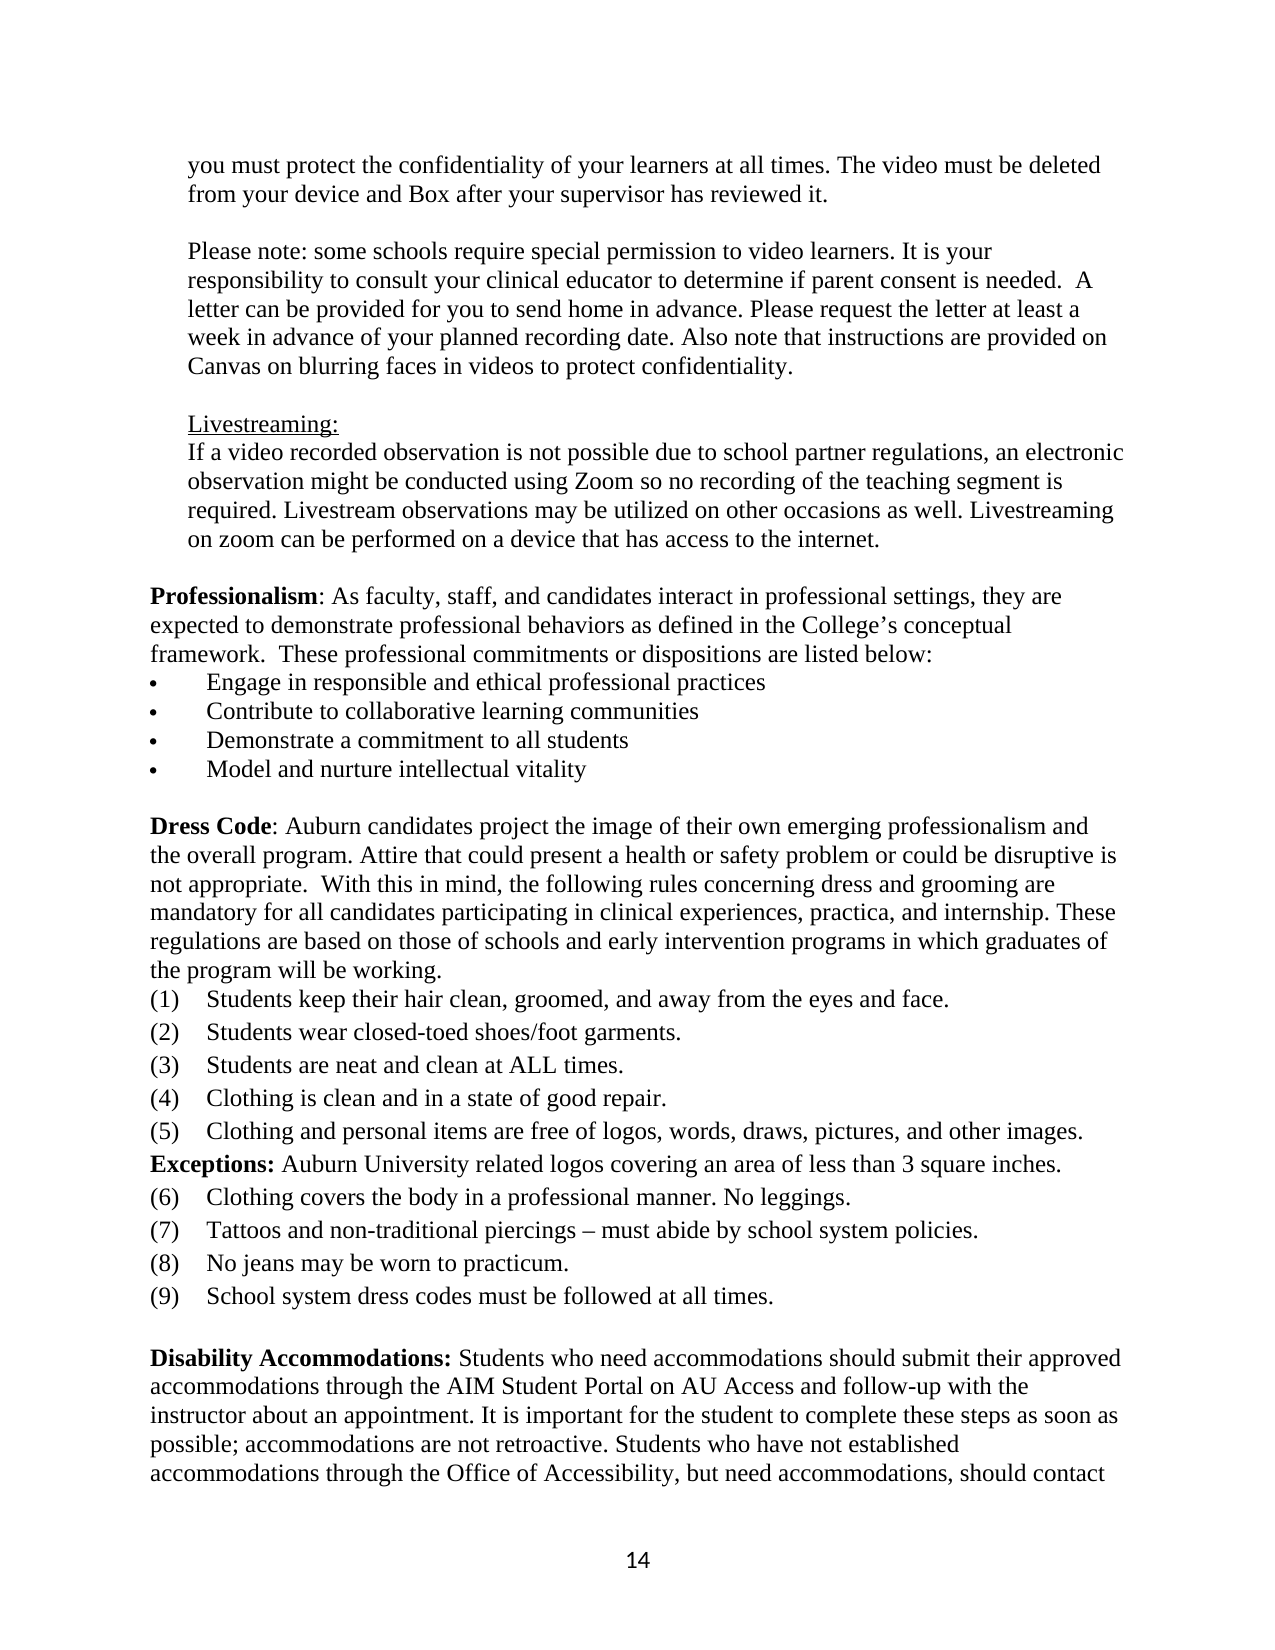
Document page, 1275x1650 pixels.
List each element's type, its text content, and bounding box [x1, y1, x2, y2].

text Please note: some schools require special permission to video learners. It is your responsibility to consult your clinical educator to determine if parent consent is needed. A letter can be provided for you to send home in advance. Please request the letter at least a week in advance of your planned recording date. Also note that instructions are provided on Canvas on blurring faces in videos to protect confidentiality. [187, 236, 1125, 380]
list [150, 1343, 1125, 1486]
list Engage in responsible and ethical professional practices [150, 667, 1125, 696]
list No jeans may be worn to practicum. [150, 1248, 1125, 1277]
text Livestreaming: [150, 409, 1125, 437]
list Clothing and personal items are free of logos, words, draws, pictures, and other images. Exceptions: Auburn University related logos covering an area of less than 3 square inches. [150, 1116, 1125, 1178]
list School system dress codes must be followed at all times. [150, 1281, 1125, 1310]
list Clothing is clean and in a state of good repair. [150, 1083, 1125, 1112]
list Students keep their hair clean, groomed, and away from the eyes and face. [150, 984, 1125, 1012]
list Demonstrate a commitment to all students [150, 725, 1125, 754]
list Contribute to collaborative learning communities [150, 696, 1125, 725]
list Students wear closed-toed shoes/foot garments. [150, 1017, 1125, 1046]
list Clothing covers the body in a professional manner. No leggings. [150, 1182, 1125, 1211]
list Professionalism: As faculty, staff, and candidates interact in professional settings, they are expected to demonstrate professional behaviors as defined in the College’s conceptual framework. These professional commitments or dispositions are listed below: [150, 581, 1125, 667]
list Model and nurture intellectual vitality [150, 754, 1125, 782]
list Students are neat and clean at ALL times. [150, 1050, 1125, 1078]
text If a video recorded observation is not possible due to school partner regulations, an electronic observation might be conducted using Zoom so no recording of the teaching segment is required. Livestream observations may be utilized on other occasions as well. Livestreaming on zoom can be performed on a device that has access to the internet. [187, 437, 1125, 552]
list Tattoos and non-traditional piercings – must abide by school system policies. [150, 1215, 1125, 1244]
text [187, 150, 1125, 207]
list Dress Code: Auburn candidates project the image of their own emerging professionalism and the overall program. Attire that could present a health or safety problem or could be disruptive is not appropriate. With this in mind, the following rules concerning dress and grooming are mandatory for all candidates participating in clinical experiences, practica, and internship. These regulations are based on those of schools and early intervention programs in which graduates of the program will be working. [150, 811, 1125, 984]
